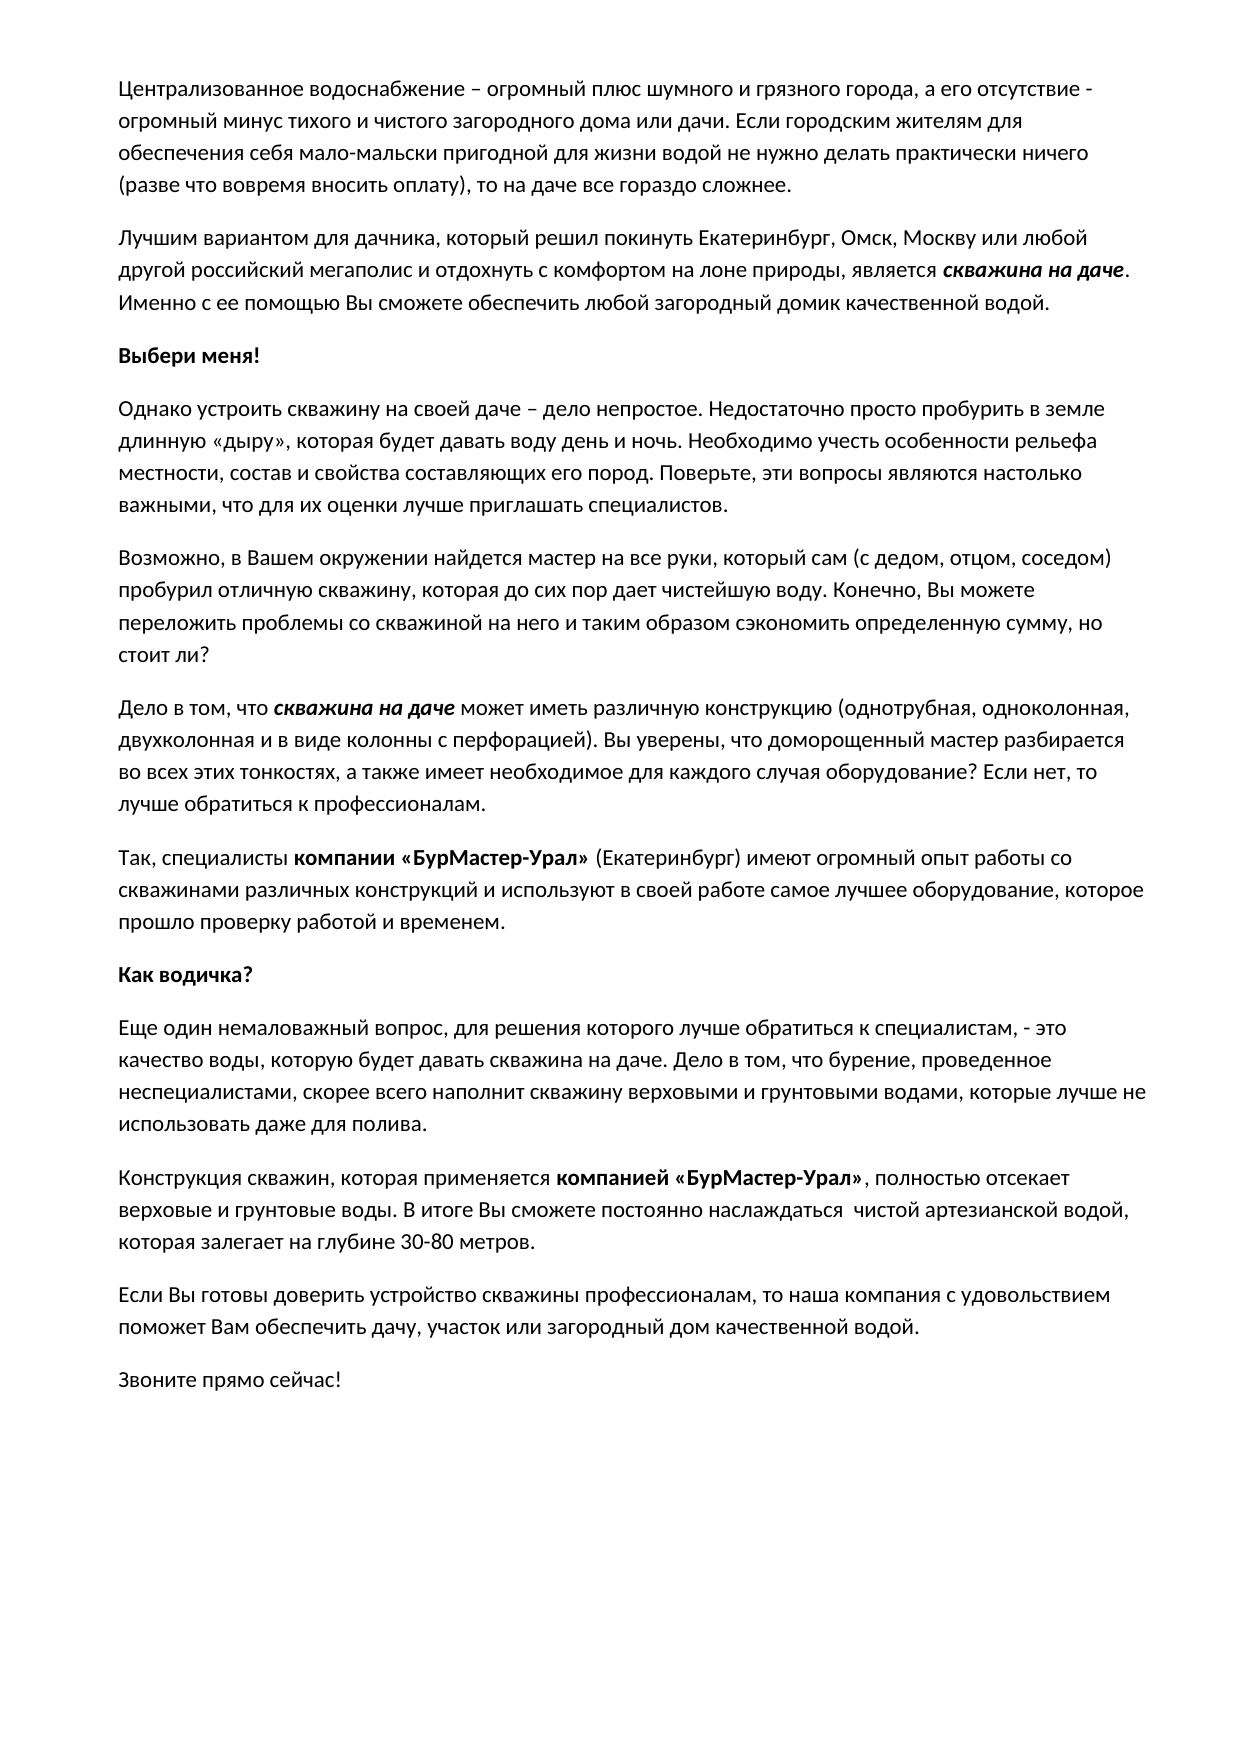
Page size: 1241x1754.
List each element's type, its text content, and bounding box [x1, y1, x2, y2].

text Звоните прямо сейчас! [118, 1365, 1152, 1393]
text Выбери меня! [118, 341, 1152, 369]
text Централизованное водоснабжение – огромный плюс шумного и грязного города, а его отсутствие - огромный минус тихого и чистого загородного дома или дачи. Если городским жителям для обеспечения себя мало-мальски пригодной для жизни водой не нужно делать практически ничего (разве что вовремя вносить оплату), то на даче все гораздо сложнее. [118, 74, 1152, 198]
text Однако устроить скважину на своей даче – дело непростое. Недостаточно просто пробурить в земле длинную «дыру», которая будет давать воду день и ночь. Необходимо учесть особенности рельефа местности, состав и свойства составляющих его пород. Поверьте, эти вопросы являются настолько важными, что для их оценки лучше приглашать специалистов. [118, 394, 1152, 518]
text Возможно, в Вашем окружении найдется мастер на все руки, который сам (с дедом, отцом, соседом) пробурил отличную скважину, которая до сих пор дает чистейшую воду. Конечно, Вы можете переложить проблемы со скважиной на него и таким образом сэкономить определенную сумму, но стоит ли? [118, 543, 1152, 668]
text Дело в том, что скважина на даче может иметь различную конструкцию (однотрубная, одноколонная, двухколонная и в виде колонны с перфорацией). Вы уверены, что доморощенный мастер разбирается во всех этих тонкостях, а также имеет необходимое для каждого случая оборудование? Если нет, то лучше обратиться к профессионалам. [118, 693, 1152, 818]
text Если Вы готовы доверить устройство скважины профессионалам, то наша компания с удовольствием поможет Вам обеспечить дачу, участок или загородный дом качественной водой. [118, 1280, 1152, 1340]
text Еще один немаловажный вопрос, для решения которого лучше обратиться к специалистам, - это качество воды, которую будет давать скважина на даче. Дело в том, что бурение, проведенное неспециалистами, скорее всего наполнит скважину верховыми и грунтовыми водами, которые лучше не использовать даже для полива. [118, 1013, 1152, 1138]
text Так, специалисты компании «БурМастер-Урал» (Екатеринбург) имеют огромный опыт работы со скважинами различных конструкций и используют в своей работе самое лучшее оборудование, которое прошло проверку работой и временем. [118, 843, 1152, 935]
text Лучшим вариантом для дачника, который решил покинуть Екатеринбург, Омск, Москву или любой другой российский мегаполис и отдохнуть с комфортом на лоне природы, является скважина на даче. Именно с ее помощью Вы сможете обеспечить любой загородный домик качественной водой. [118, 223, 1152, 316]
text Конструкция скважин, которая применяется компанией «БурМастер-Урал», полностью отсекает верховые и грунтовые воды. В итоге Вы сможете постоянно наслаждаться чистой артезианской водой, которая залегает на глубине 30-80 метров. [118, 1163, 1152, 1255]
text Как водичка? [118, 960, 1152, 988]
